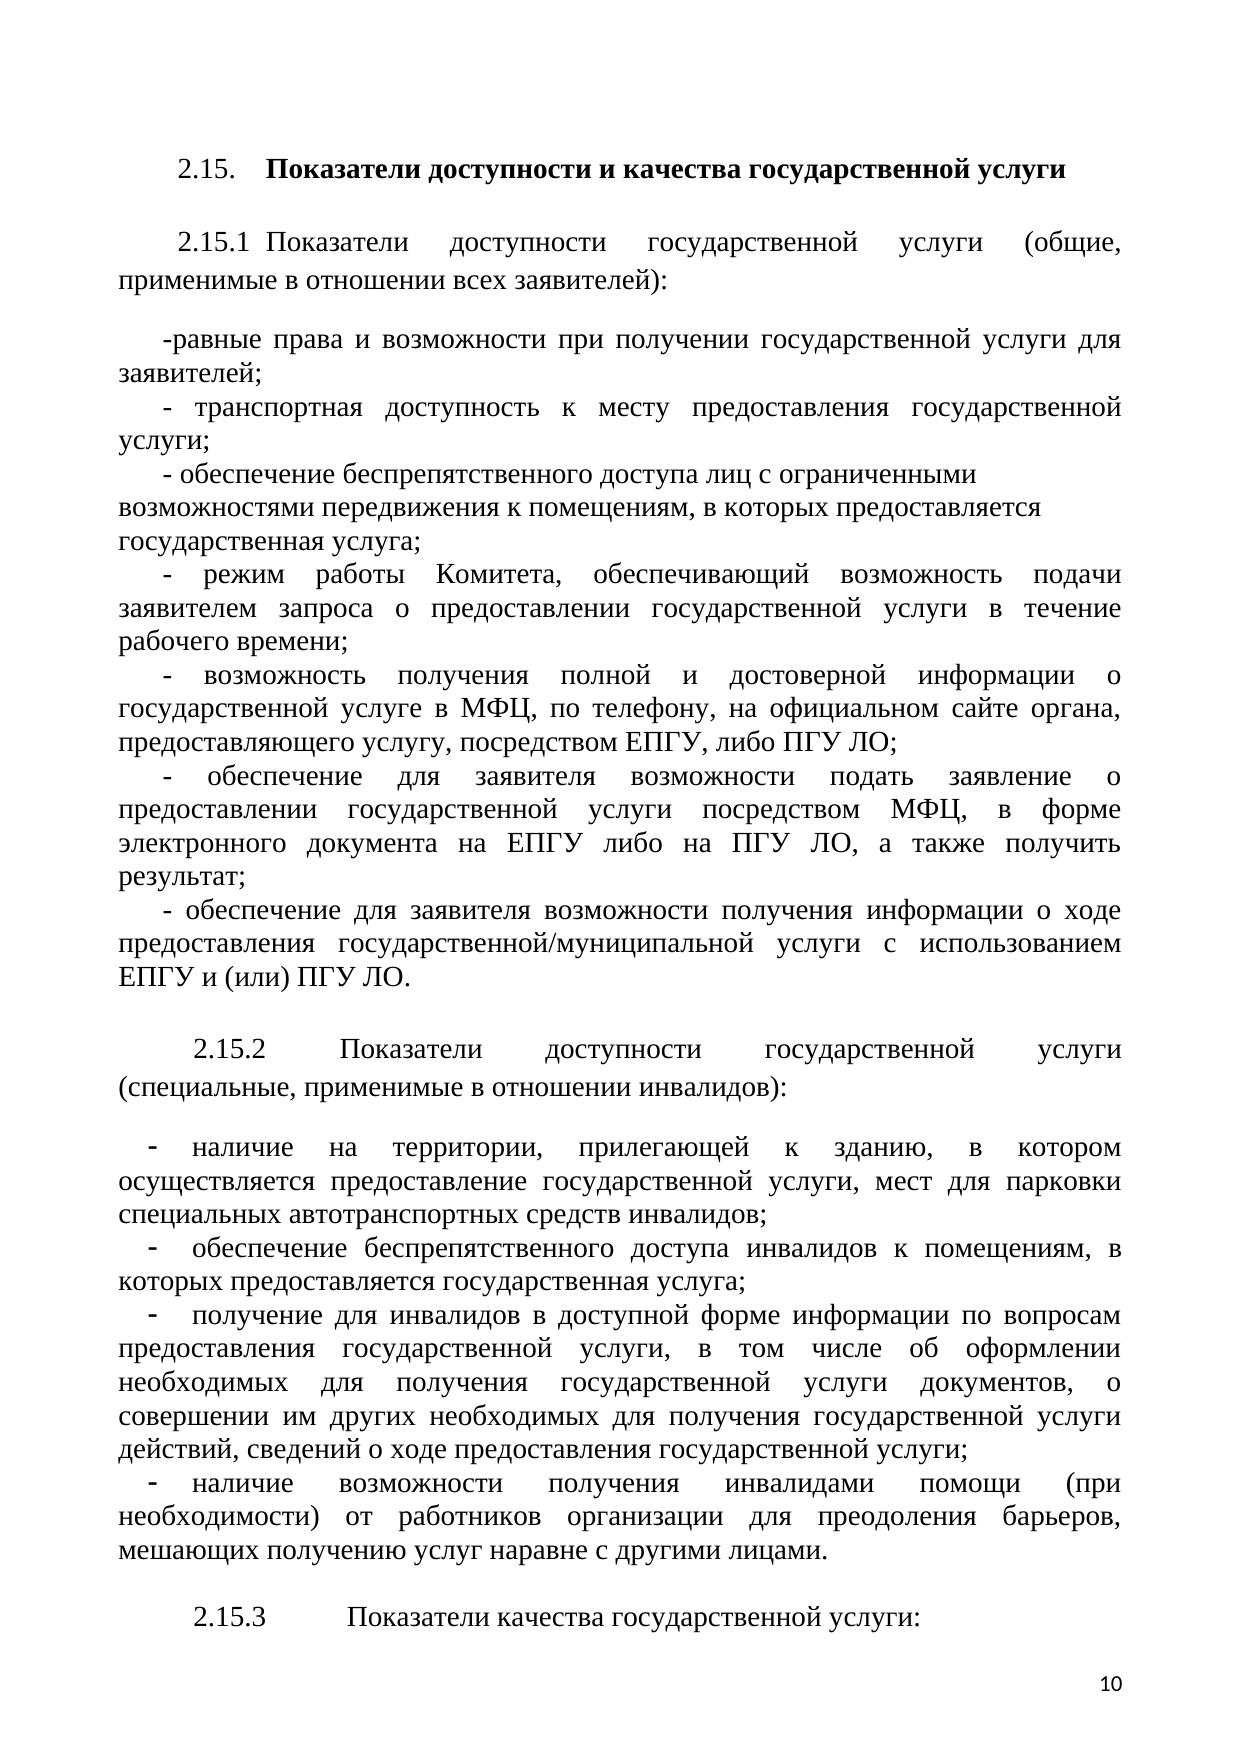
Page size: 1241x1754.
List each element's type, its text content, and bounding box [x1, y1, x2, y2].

list получение для инвалидов в доступной форме информации по вопросам предоставления государственной услуги, в том числе об оформлении необходимых для получения государственной услуги документов, о совершении им других необходимых для получения государственной услуги действий, сведений о ходе предоставления государственной услуги; [118, 1297, 1122, 1465]
title - возможность получения полной и достоверной информации о государственной услуге в МФЦ, по телефону, на официальном сайте органа, предоставляющего услугу, посредством ЕПГУ, либо ПГУ ЛО; [118, 657, 1122, 758]
title - обеспечение для заявителя возможности подать заявление о предоставлении государственной услуги посредством МФЦ, в форме электронного документа на ЕПГУ либо на ПГУ ЛО, а также получить результат; [118, 758, 1122, 892]
list Показатели доступности государственной услуги (общие, применимые в отношении всех заявителей): [118, 224, 1122, 296]
list Показатели качества государственной услуги: [118, 1599, 1122, 1632]
title - обеспечение для заявителя возможности получения информации о ходе предоставления государственной/муниципальной услуги с использованием ЕПГУ и (или) ПГУ ЛО. [118, 892, 1122, 992]
title - обеспечение беспрепятственного доступа лиц с ограниченными возможностями передвижения к помещениям, в которых предоставляется государственная услуга; [118, 456, 1122, 556]
list Показатели доступности государственной услуги (специальные, применимые в отношении инвалидов): [118, 1031, 1122, 1103]
title - транспортная доступность к месту предоставления государственной услуги; [118, 389, 1122, 456]
title - режим работы Комитета, обеспечивающий возможность подачи заявителем запроса о предоставлении государственной услуги в течение рабочего времени; [118, 556, 1122, 657]
title -равные права и возможности при получении государственной услуги для заявителей; [118, 322, 1122, 389]
list наличие на территории, прилегающей к зданию, в котором осуществляется предоставление государственной услуги, мест для парковки специальных автотранспортных средств инвалидов; [118, 1129, 1122, 1230]
list наличие возможности получения инвалидами помощи (при необходимости) от работников организации для преодоления барьеров, мешающих получению услуг наравне с другими лицами. [118, 1465, 1122, 1565]
list Показатели доступности и качества государственной услуги [118, 152, 1122, 185]
list обеспечение беспрепятственного доступа инвалидов к помещениям, в которых предоставляется государственная услуга; [118, 1230, 1122, 1297]
